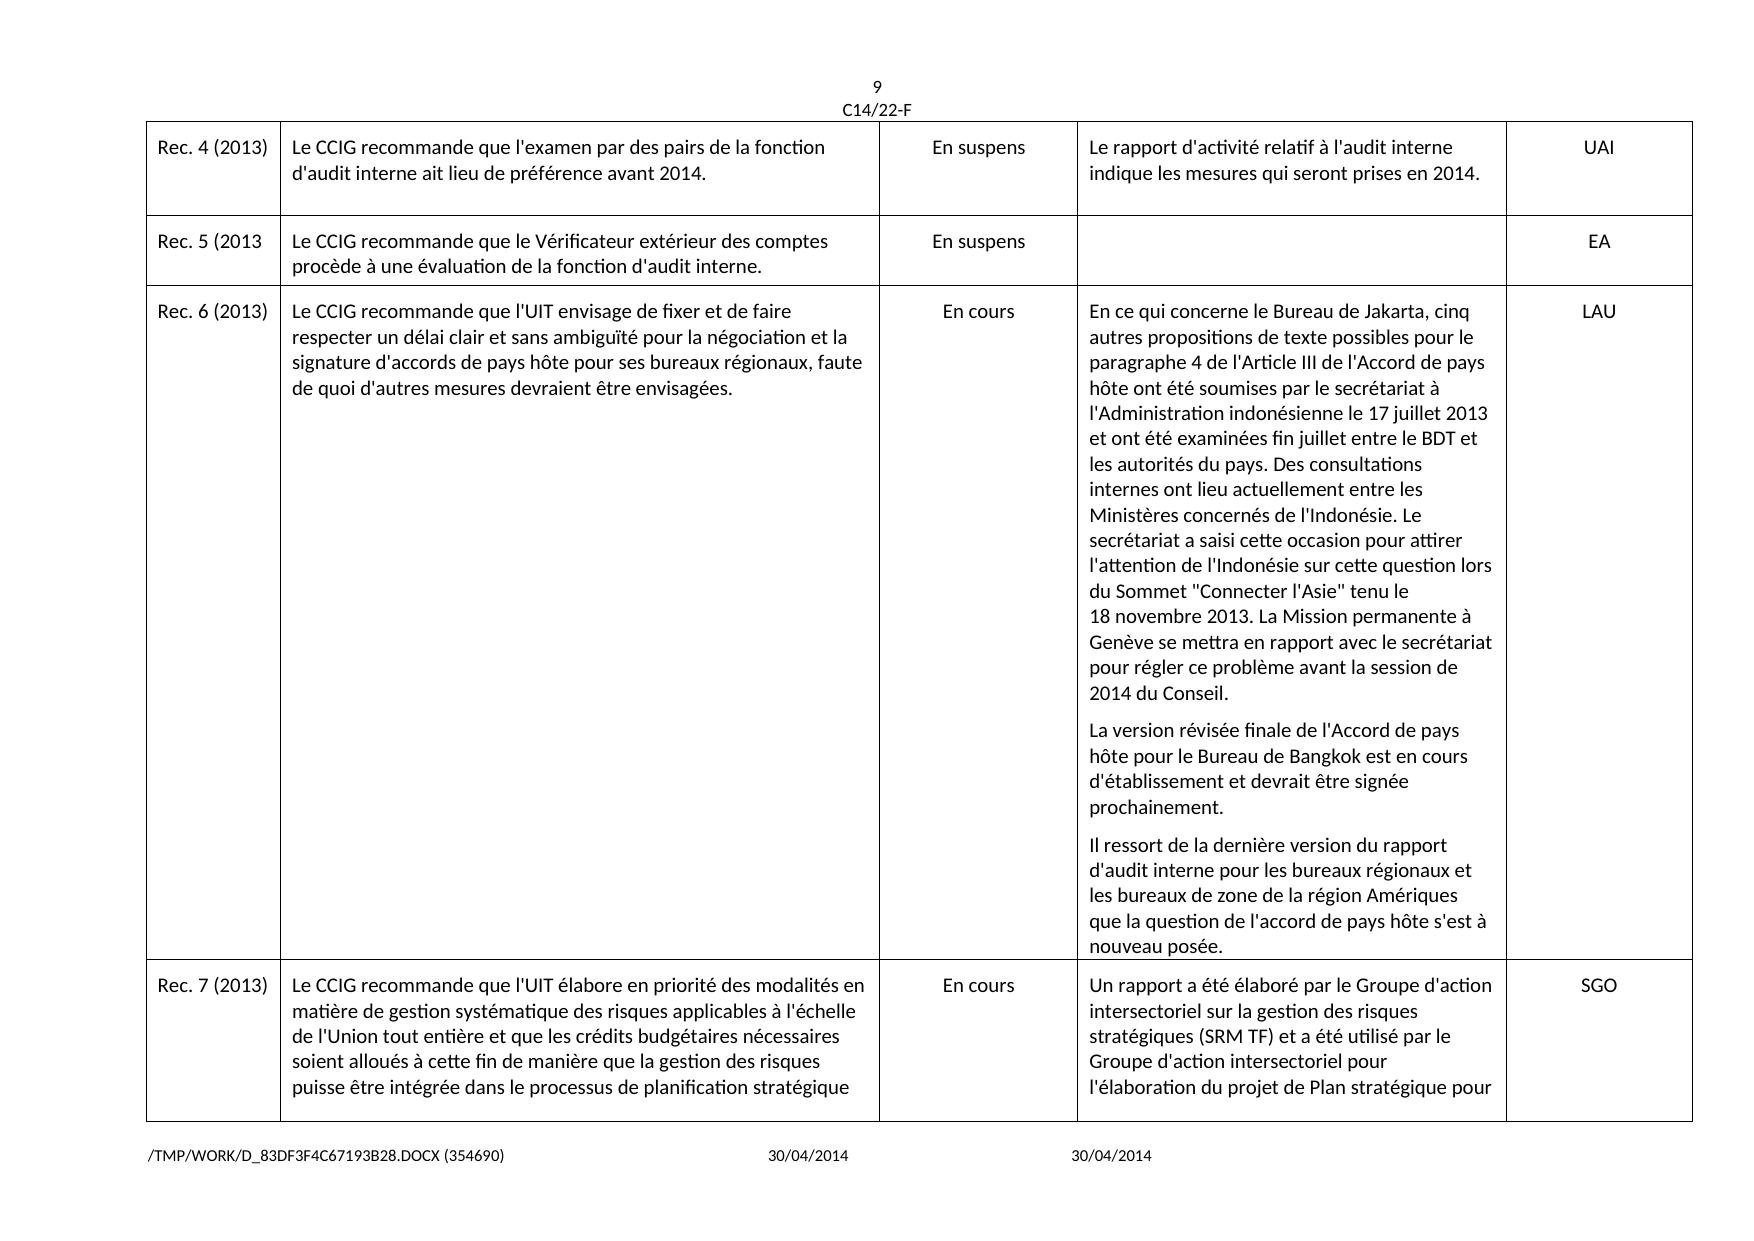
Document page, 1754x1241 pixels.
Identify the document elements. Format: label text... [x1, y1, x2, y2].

table_cell EA [1507, 216, 1692, 285]
table_cell Rec. 5 (2013 [147, 216, 280, 285]
table_cell Le CCIG recommande que le Vérificateur extérieur des comptes procède à une évaluation de la fonction d'audit interne. [281, 216, 879, 285]
table_cell [1078, 216, 1506, 285]
table_cell En suspens [880, 122, 1077, 214]
table_cell SGO [1507, 960, 1692, 1121]
table_cell En cours [880, 960, 1077, 1121]
table_cell Le CCIG recommande que l'UIT envisage de fixer et de faire respecter un délai clair et sans ambiguïté pour la négociation et la signature d'accords de pays hôte pour ses bureaux régionaux, faute de quoi d'autres mesures devraient être envisagées. [281, 286, 879, 959]
table_cell En cours [880, 286, 1077, 959]
table_cell Le rapport d'activité relatif à l'audit interne indique les mesures qui seront prises en 2014. [1078, 122, 1506, 214]
table_cell En suspens [880, 216, 1077, 285]
table_cell LAU [1507, 286, 1692, 959]
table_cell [1078, 960, 1506, 1121]
table_cell Rec. 7 (2013) [147, 960, 280, 1121]
table_cell Le CCIG recommande que l'examen par des pairs de la fonction d'audit interne ait lieu de préférence avant 2014. [281, 122, 879, 214]
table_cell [281, 960, 879, 1121]
table_cell Rec. 6 (2013) [147, 286, 280, 959]
table_cell Rec. 4 (2013) [147, 122, 280, 214]
table_cell UAI [1507, 122, 1692, 214]
table_cell En ce qui concerne le Bureau de Jakarta, cinq autres propositions de texte possibles pour le paragraphe 4 de l'Article III de l'Accord de pays hôte ont été soumises par le secrétariat à l'Administration indonésienne le 17 juillet 2013 et ont été examinées fin juillet entre le BDT et les autorités du pays. Des consultations internes ont lieu actuellement entre les Ministères concernés de l'Indonésie. Le secrétariat a saisi cette occasion pour attirer l'attention de l'Indonésie sur cette question lors du Sommet "Connecter l'Asie" tenu le 18 novembre 2013. La Mission permanente à Genève se mettra en rapport avec le secrétariat pour régler ce problème avant la session de 2014 du Conseil. La version révisée finale de l'Accord de pays hôte pour le Bureau de Bangkok est en cours d'établissement et devrait être signée prochainement. Il ressort de la dernière version du rapport d'audit interne pour les bureaux régionaux et les bureaux de zone de la région Amériques que la question de l'accord de pays hôte s'est à nouveau posée. [1078, 286, 1506, 959]
